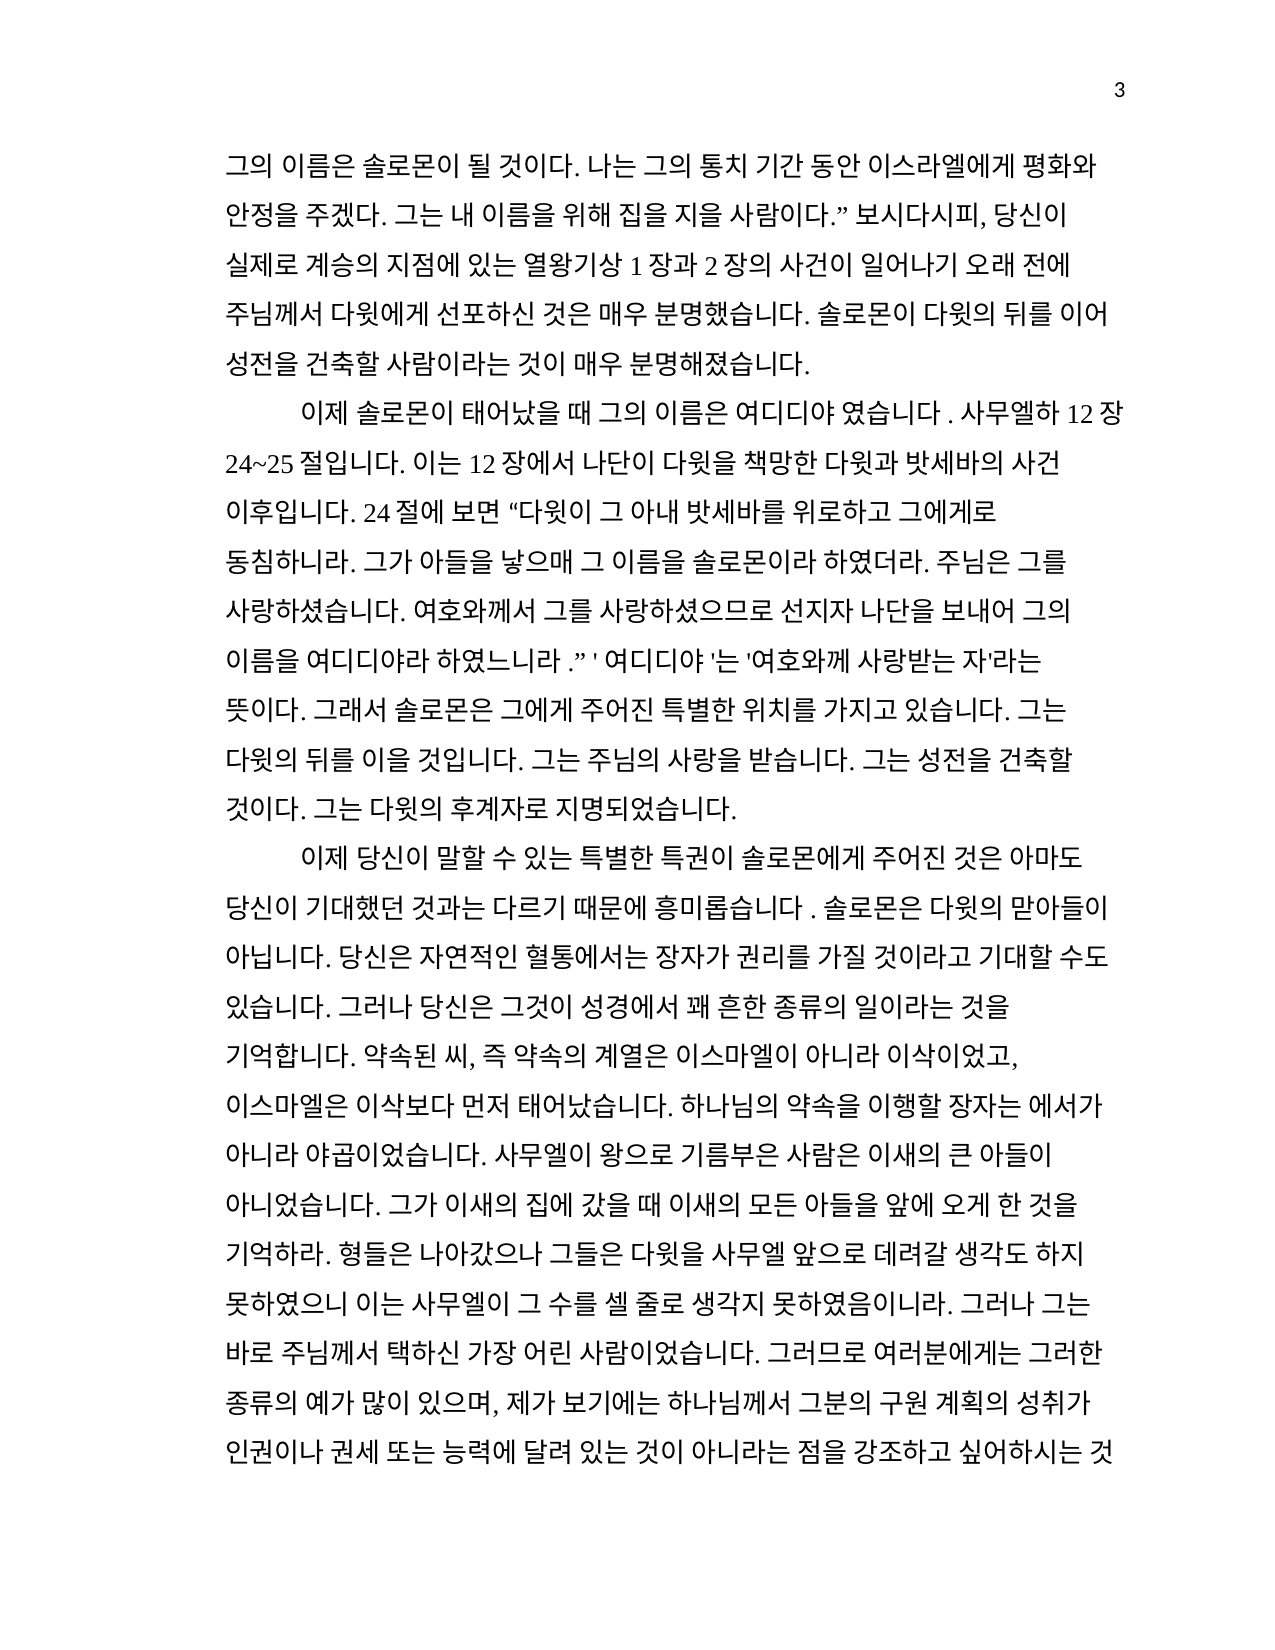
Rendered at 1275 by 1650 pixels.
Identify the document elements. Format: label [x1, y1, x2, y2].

text [225, 150, 1125, 1469]
